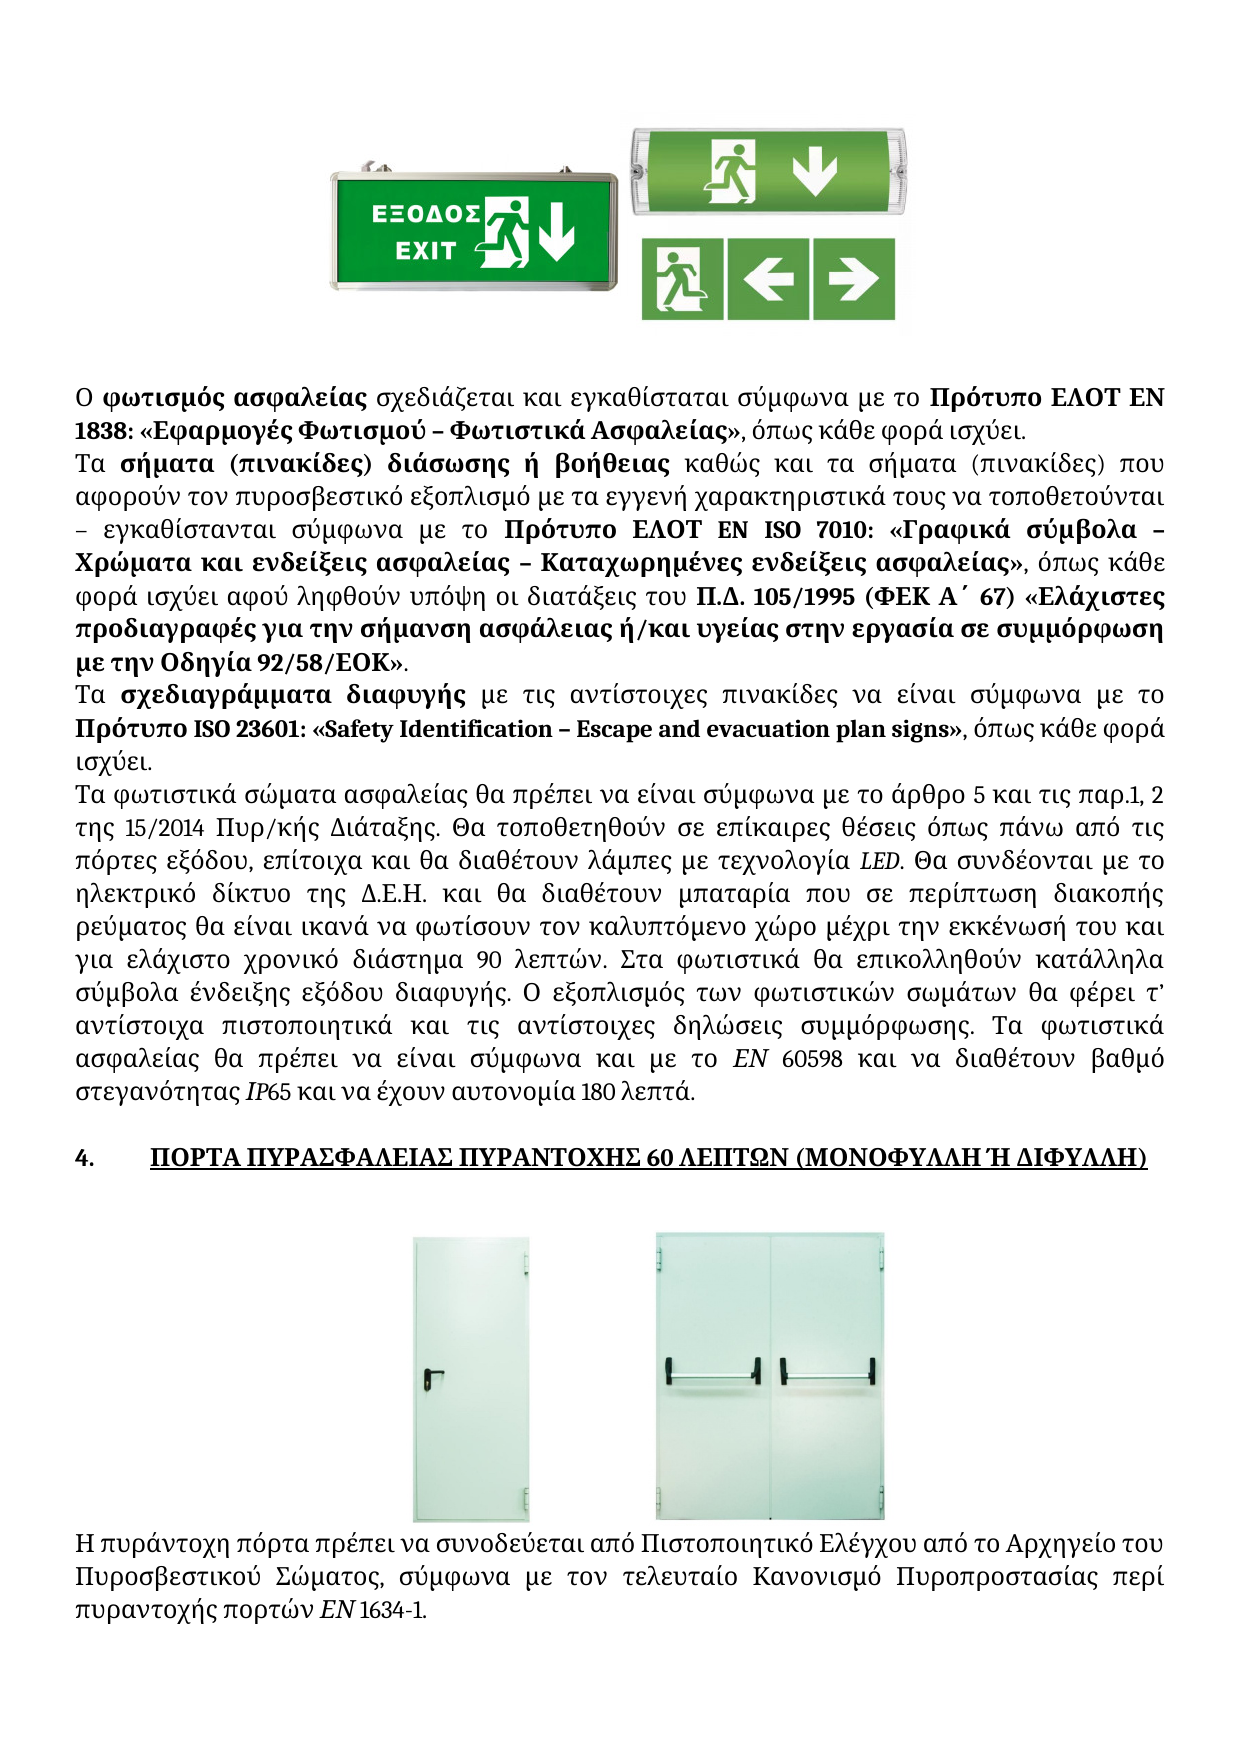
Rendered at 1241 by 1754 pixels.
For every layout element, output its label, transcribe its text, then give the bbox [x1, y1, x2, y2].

list ΠΟΡΤΑ ΠΥΡΑΣΦΑΛΕΙΑΣ ΠΥΡΑΝΤΟΧΗΣ 60 ΛΕΠΤΩΝ (ΜΟΝΟΦΥΛΛΗ Ή ΔΙΦΥΛΛΗ) [75, 1144, 1165, 1172]
text Τα σχεδιαγράμματα διαφυγής με τις αντίστοιχες πινακίδες να είναι σύμφωνα με το Πρότυπο ISO 23601: «Safety Identification – Escape and evacuation plan signs», όπως κάθε φορά ισχύει. [75, 681, 1165, 776]
text Η πυράντοχη πόρτα πρέπει να συνοδεύεται από Πιστοποιητικό Ελέγχου από το Αρχηγείο του Πυροσβεστικού Σώματος, σύμφωνα με τον τελευταίο Κανονισμό Πυροπροστασίας περί πυραντοχής πορτών ΕΝ 1634-1. [75, 1530, 1165, 1625]
text Τα σήματα (πινακίδες) διάσωσης ή βοήθειας καθώς και τα σήματα (πινακίδες) που αφορούν τον πυροσβεστικό εξοπλισμό με τα εγγενή χαρακτηριστικά τους να τοποθετούνται – εγκαθίστανται σύμφωνα με το Πρότυπο ΕΛΟΤ EN ISO 7010: «Γραφικά σύμβολα – Χρώματα και ενδείξεις ασφαλείας – Καταχωρημένες ενδείξεις ασφαλείας», όπως κάθε φορά ισχύει αφού ληφθούν υπόψη οι διατάξεις του Π.Δ. 105/1995 (ΦΕΚ Α΄ 67) «Ελάχιστες προδιαγραφές για την σήμανση ασφάλειας ή/και υγείας στην εργασία σε συμμόρφωση με την Οδηγία 92/58/ΕΟΚ». [75, 450, 1165, 677]
picture [325, 1230, 916, 1526]
text Ο φωτισμός ασφαλείας σχεδιάζεται και εγκαθίσταται σύμφωνα με το Πρότυπο ΕΛΟΤ ΕΝ 1838: «Εφαρμογές Φωτισμού – Φωτιστικά Ασφαλείας», όπως κάθε φορά ισχύει. [75, 384, 1165, 446]
picture [324, 75, 916, 371]
text Τα φωτιστικά σώματα ασφαλείας θα πρέπει να είναι σύμφωνα με το άρθρο 5 και τις παρ.1, 2 της 15/2014 Πυρ/κής Διάταξης. Θα τοποθετηθούν σε επίκαιρες θέσεις όπως πάνω από τις πόρτες εξόδου, επίτοιχα και θα διαθέτουν λάμπες με τεχνολογία LED. Θα συνδέονται με το ηλεκτρικό δίκτυο της Δ.Ε.Η. και θα διαθέτουν μπαταρία που σε περίπτωση διακοπής ρεύματος θα είναι ικανά να φωτίσουν τον καλυπτόμενο χώρο μέχρι την εκκένωσή του και για ελάχιστο χρονικό διάστημα 90 λεπτών. Στα φωτιστικά θα επικολληθούν κατάλληλα σύμβολα ένδειξης εξόδου διαφυγής. Ο εξοπλισμός των φωτιστικών σωμάτων θα φέρει τ’ αντίστοιχα πιστοποιητικά και τις αντίστοιχες δηλώσεις συμμόρφωσης. Τα φωτιστικά ασφαλείας θα πρέπει να είναι σύμφωνα και με το ΕΝ 60598 και να διαθέτουν βαθμό στεγανότητας ΙP65 και να έχουν αυτονομία 180 λεπτά. [75, 781, 1165, 1106]
